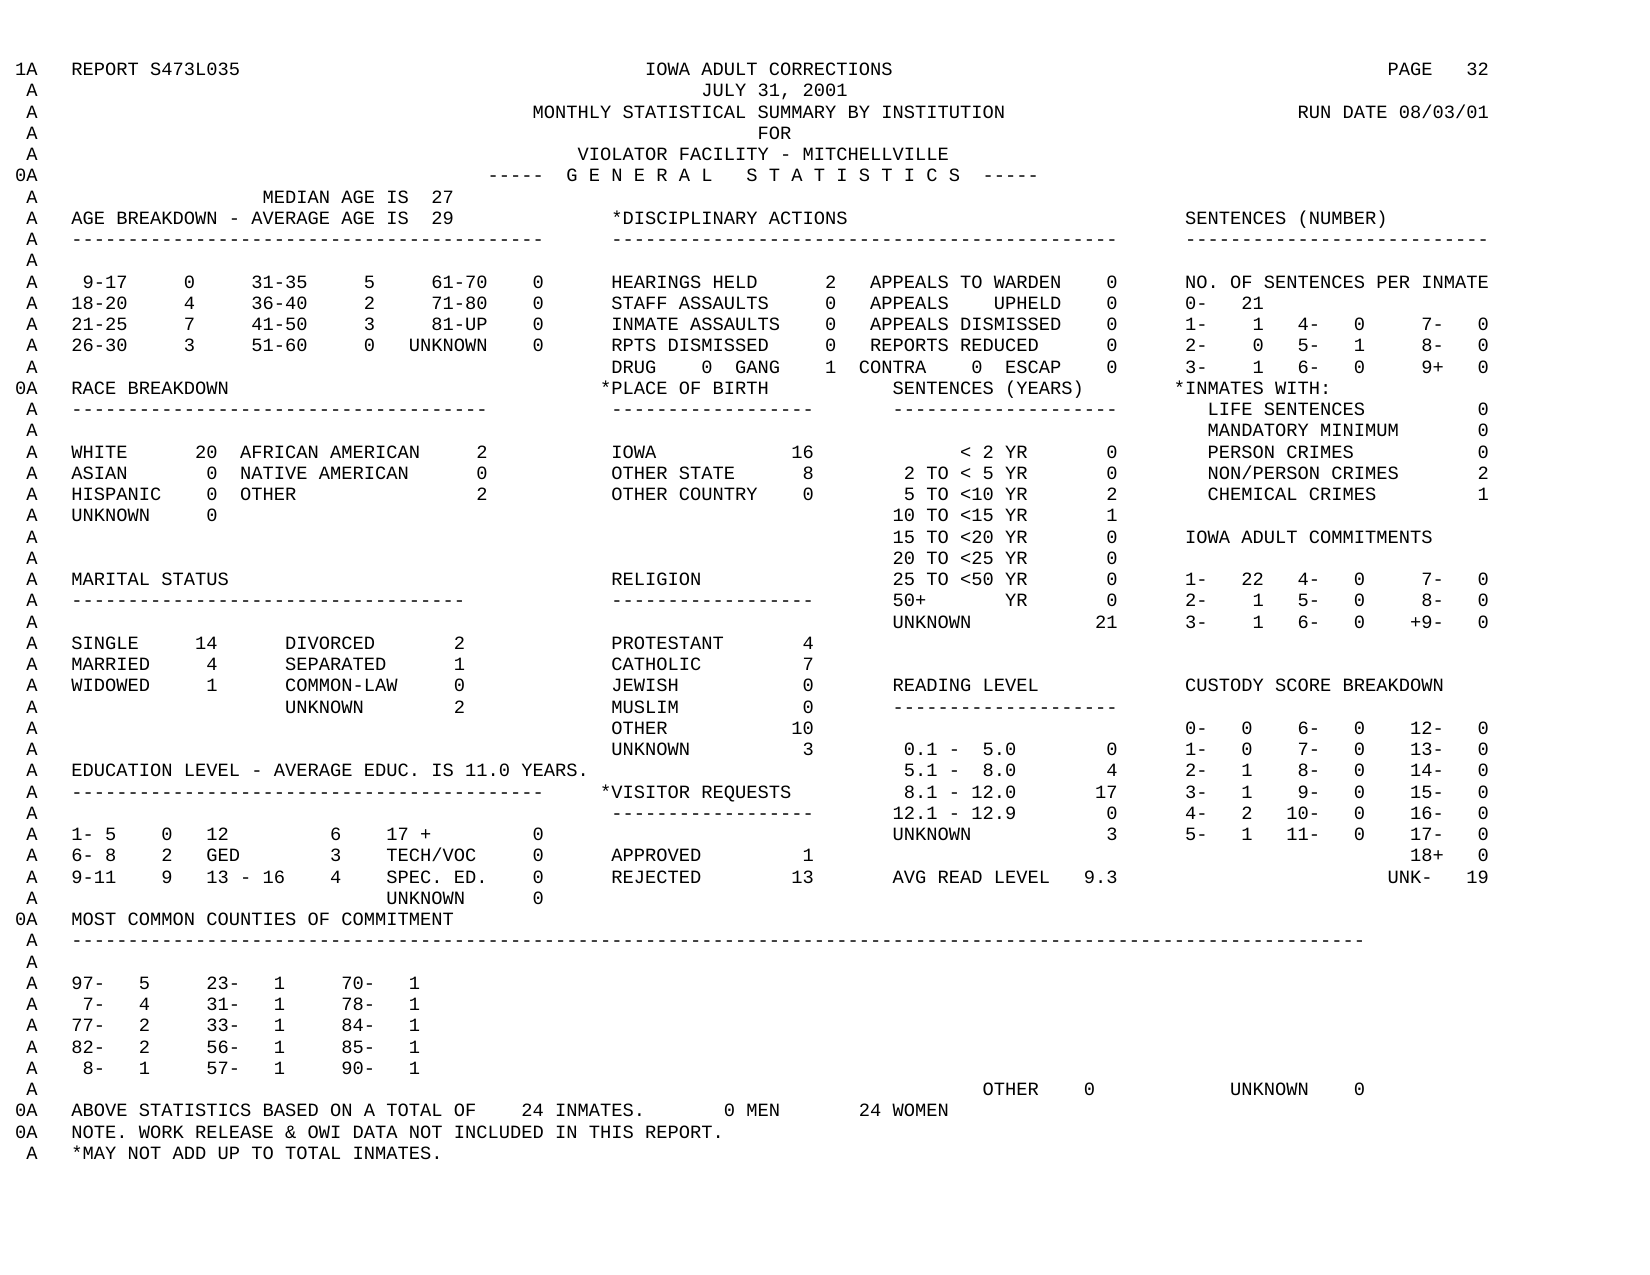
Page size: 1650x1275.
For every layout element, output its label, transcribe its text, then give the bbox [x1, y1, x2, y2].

text A ------------------ 12.1 - 12.9 0 4- 2 10- 0 16- 0 [15, 804, 1590, 825]
text A WIDOWED 1 COMMON-LAW 0 JEWISH 0 READING LEVEL CUSTODY SCORE BREAKDOWN [15, 676, 1590, 697]
text A 77- 2 33- 1 84- 1 [15, 1016, 1590, 1037]
text A UNKNOWN 0 10 TO <15 YR 1 [15, 506, 1590, 527]
text A ----------------------------------- ------------------ 50+ YR 0 2- 1 5- 0 8- 0 [15, 591, 1590, 612]
text 0A ----- G E N E R A L S T A T I S T I C S ----- [15, 166, 1590, 187]
text A DRUG 0 GANG 1 CONTRA 0 ESCAP 0 3- 1 6- 0 9+ 0 [15, 357, 1590, 379]
text A ------------------------------------- ------------------ -------------------- LIFE SENTENCES 0 [15, 400, 1590, 421]
text A UNKNOWN 3 0.1 - 5.0 0 1- 0 7- 0 13- 0 [15, 740, 1590, 761]
text A MARITAL STATUS RELIGION 25 TO <50 YR 0 1- 22 4- 0 7- 0 [15, 570, 1590, 591]
text A OTHER 0 UNKNOWN 0 [15, 1080, 1590, 1101]
text A WHITE 20 AFRICAN AMERICAN 2 IOWA 16 < 2 YR 0 PERSON CRIMES 0 [15, 442, 1590, 464]
text A 8- 1 57- 1 90- 1 [15, 1059, 1590, 1080]
text A UNKNOWN 0 [15, 889, 1590, 910]
text A MARRIED 4 SEPARATED 1 CATHOLIC 7 [15, 655, 1590, 676]
text A 21-25 7 41-50 3 81-UP 0 INMATE ASSAULTS 0 APPEALS DISMISSED 0 1- 1 4- 0 7- 0 [15, 315, 1590, 336]
text A 20 TO <25 YR 0 [15, 549, 1590, 570]
text A 18-20 4 36-40 2 71-80 0 STAFF ASSAULTS 0 APPEALS UPHELD 0 0- 21 [15, 294, 1590, 315]
text A EDUCATION LEVEL - AVERAGE EDUC. IS 11.0 YEARS. 5.1 - 8.0 4 2- 1 8- 0 14- 0 [15, 761, 1590, 782]
text A SINGLE 14 DIVORCED 2 PROTESTANT 4 [15, 634, 1590, 655]
text A 15 TO <20 YR 0 IOWA ADULT COMMITMENTS [15, 527, 1590, 549]
text A HISPANIC 0 OTHER 2 OTHER COUNTRY 0 5 TO <10 YR 2 CHEMICAL CRIMES 1 [15, 485, 1590, 506]
text A ------------------------------------------------------------------------------------------------------------------- [15, 931, 1590, 952]
text A VIOLATOR FACILITY - MITCHELLVILLE [15, 145, 1590, 166]
text A 1- 5 0 12 6 17 + 0 UNKNOWN 3 5- 1 11- 0 17- 0 [15, 825, 1590, 846]
text A [15, 251, 1590, 272]
text A 7- 4 31- 1 78- 1 [15, 995, 1590, 1016]
text A *MAY NOT ADD UP TO TOTAL INMATES. [15, 1144, 1590, 1165]
text A OTHER 10 0- 0 6- 0 12- 0 [15, 719, 1590, 740]
text A 9-17 0 31-35 5 61-70 0 HEARINGS HELD 2 APPEALS TO WARDEN 0 NO. OF SENTENCES PER INMATE [15, 272, 1590, 294]
text A ------------------------------------------ *VISITOR REQUESTS 8.1 - 12.0 17 3- 1 9- 0 15- 0 [15, 782, 1590, 804]
text A [15, 952, 1590, 974]
text 0A ABOVE STATISTICS BASED ON A TOTAL OF 24 INMATES. 0 MEN 24 WOMEN [15, 1101, 1590, 1122]
text A FOR [15, 124, 1590, 145]
text A UNKNOWN 2 MUSLIM 0 -------------------- [15, 697, 1590, 719]
text A 6- 8 2 GED 3 TECH/VOC 0 APPROVED 1 18+ 0 [15, 846, 1590, 867]
text A MEDIAN AGE IS 27 [15, 187, 1590, 209]
text A 26-30 3 51-60 0 UNKNOWN 0 RPTS DISMISSED 0 REPORTS REDUCED 0 2- 0 5- 1 8- 0 [15, 336, 1590, 357]
text 0A RACE BREAKDOWN *PLACE OF BIRTH SENTENCES (YEARS) *INMATES WITH: [15, 379, 1590, 400]
text A UNKNOWN 21 3- 1 6- 0 +9- 0 [15, 612, 1590, 634]
text 1A REPORT S473L035 IOWA ADULT CORRECTIONS PAGE 32 [15, 60, 1590, 81]
text A 97- 5 23- 1 70- 1 [15, 974, 1590, 995]
text 0A NOTE. WORK RELEASE & OWI DATA NOT INCLUDED IN THIS REPORT. [15, 1122, 1590, 1144]
text A ------------------------------------------ --------------------------------------------- --------------------------- [15, 230, 1590, 251]
text A 9-11 9 13 - 16 4 SPEC. ED. 0 REJECTED 13 AVG READ LEVEL 9.3 UNK- 19 [15, 867, 1590, 889]
text A MONTHLY STATISTICAL SUMMARY BY INSTITUTION RUN DATE 08/03/01 [15, 102, 1590, 124]
text 0A MOST COMMON COUNTIES OF COMMITMENT [15, 910, 1590, 931]
text A 82- 2 56- 1 85- 1 [15, 1037, 1590, 1059]
text A JULY 31, 2001 [15, 81, 1590, 102]
text A MANDATORY MINIMUM 0 [15, 421, 1590, 442]
text A AGE BREAKDOWN - AVERAGE AGE IS 29 *DISCIPLINARY ACTIONS SENTENCES (NUMBER) [15, 209, 1590, 230]
text A ASIAN 0 NATIVE AMERICAN 0 OTHER STATE 8 2 TO < 5 YR 0 NON/PERSON CRIMES 2 [15, 464, 1590, 485]
